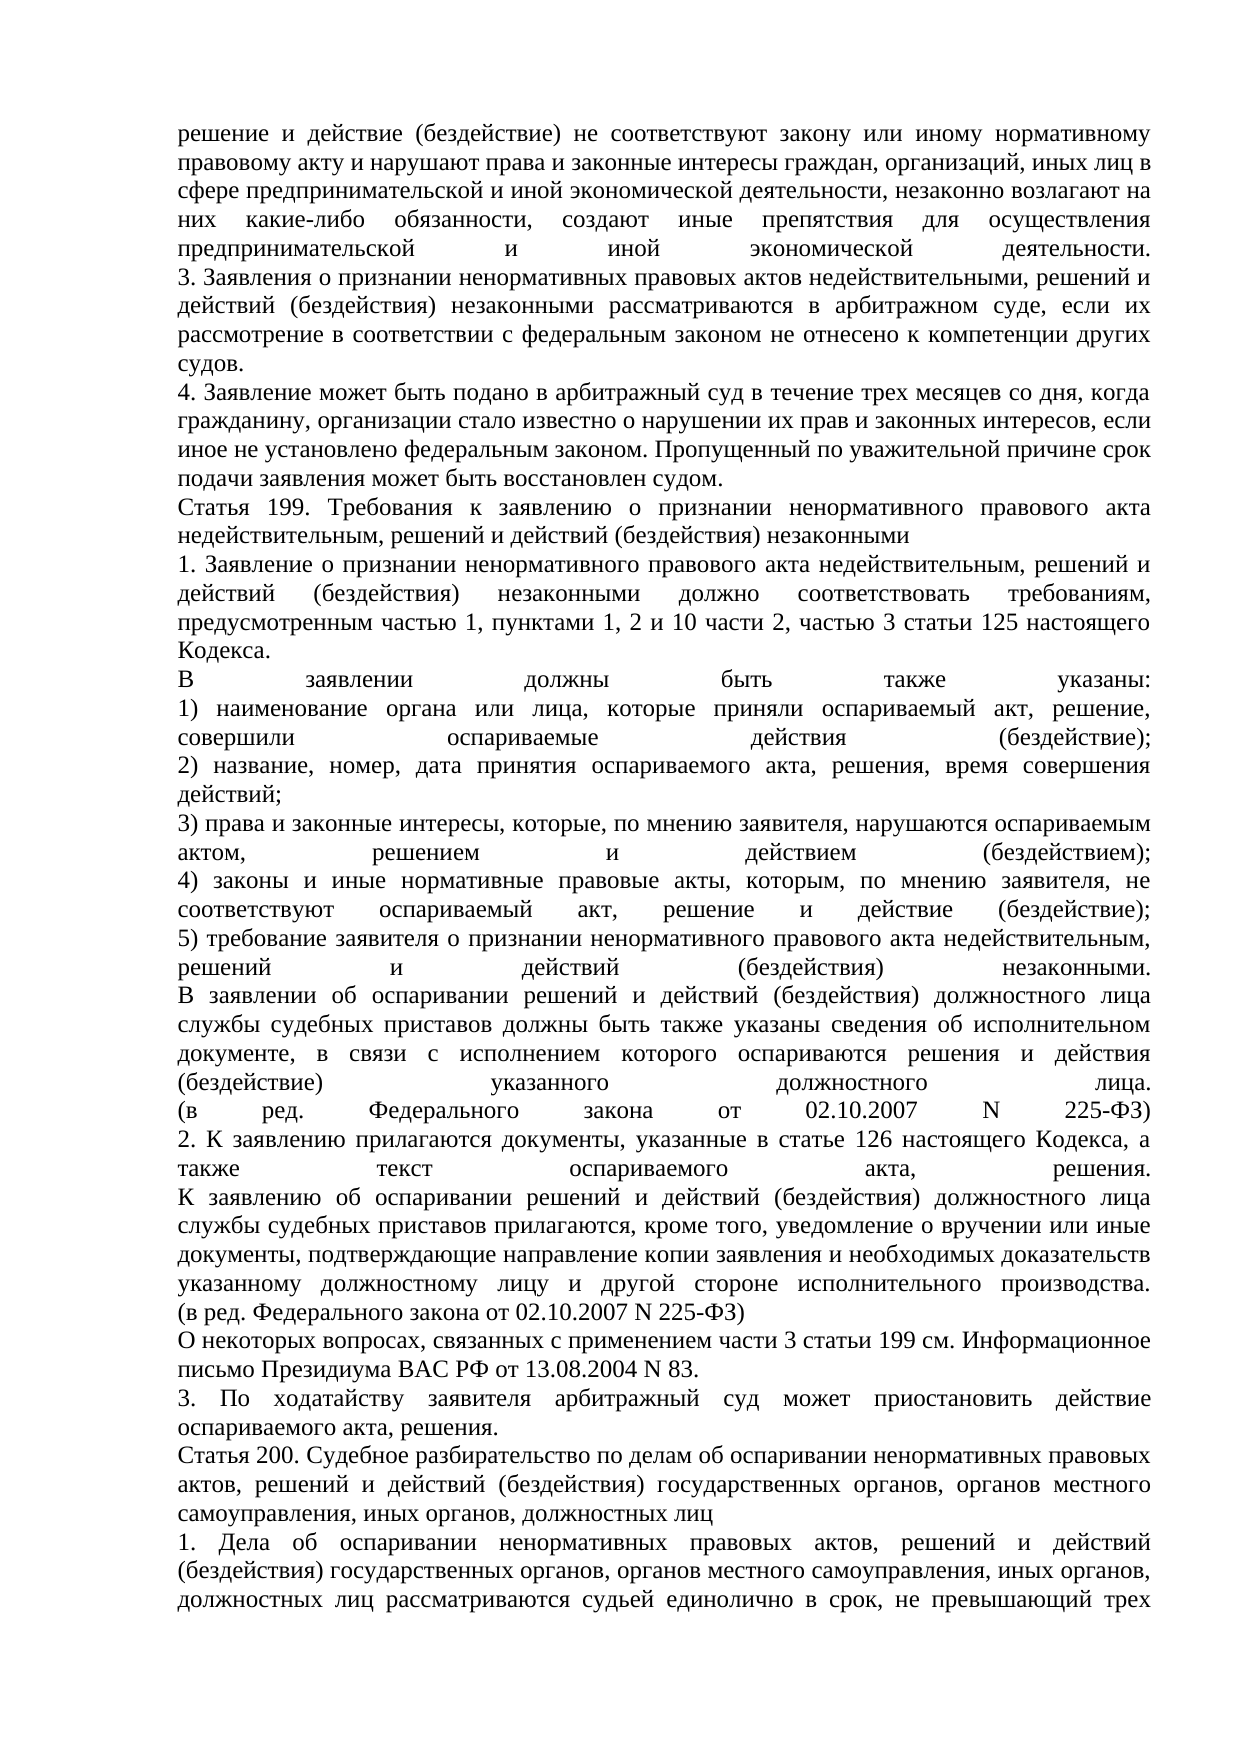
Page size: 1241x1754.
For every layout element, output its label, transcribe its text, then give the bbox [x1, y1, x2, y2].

text О некоторых вопросах, связанных с применением части 3 статьи 199 см. Информационное письмо Президиума ВАС РФ от 13.08.2004 N 83. [177, 1326, 1152, 1383]
text 1. Заявление о признании ненормативного правового акта недействительным, решений и действий (бездействия) незаконными должно соответствовать требованиям, предусмотренным частью 1, пунктами 1, 2 и 10 части 2, частью 3 статьи 125 настоящего Кодекса. В заявлении должны быть также указаны: 1) наименование органа или лица, которые приняли оспариваемый акт, решение, совершили оспариваемые действия (бездействие); 2) название, номер, дата принятия оспариваемого акта, решения, время совершения действий; 3) права и законные интересы, которые, по мнению заявителя, нарушаются оспариваемым актом, решением и действием (бездействием); 4) законы и иные нормативные правовые акты, которым, по мнению заявителя, не соответствуют оспариваемый акт, решение и действие (бездействие); 5) требование заявителя о признании ненормативного правового акта недействительным, решений и действий (бездействия) незаконными. В заявлении об оспаривании решений и действий (бездействия) должностного лица службы судебных приставов должны быть также указаны сведения об исполнительном документе, в связи с исполнением которого оспариваются решения и действия (бездействие) указанного должностного лица. (в ред. Федерального закона от 02.10.2007 N 225-ФЗ) 2. К заявлению прилагаются документы, указанные в статье 126 настоящего Кодекса, а также текст оспариваемого акта, решения. К заявлению об оспаривании решений и действий (бездействия) должностного лица службы судебных приставов прилагаются, кроме того, уведомление о вручении или иные документы, подтверждающие направление копии заявления и необходимых доказательств указанному должностному лицу и другой стороне исполнительного производства. (в ред. Федерального закона от 02.10.2007 N 225-ФЗ) [177, 549, 1152, 1326]
text 3. По ходатайству заявителя арбитражный суд может приостановить действие оспариваемого акта, решения. [177, 1383, 1152, 1441]
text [177, 1527, 1152, 1613]
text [177, 118, 1152, 492]
text Статья 200. Судебное разбирательство по делам об оспаривании ненормативных правовых актов, решений и действий (бездействия) государственных органов, органов местного самоуправления, иных органов, должностных лиц [177, 1441, 1152, 1527]
text Статья 199. Требования к заявлению о признании ненормативного правового акта недействительным, решений и действий (бездействия) незаконными [177, 492, 1152, 549]
